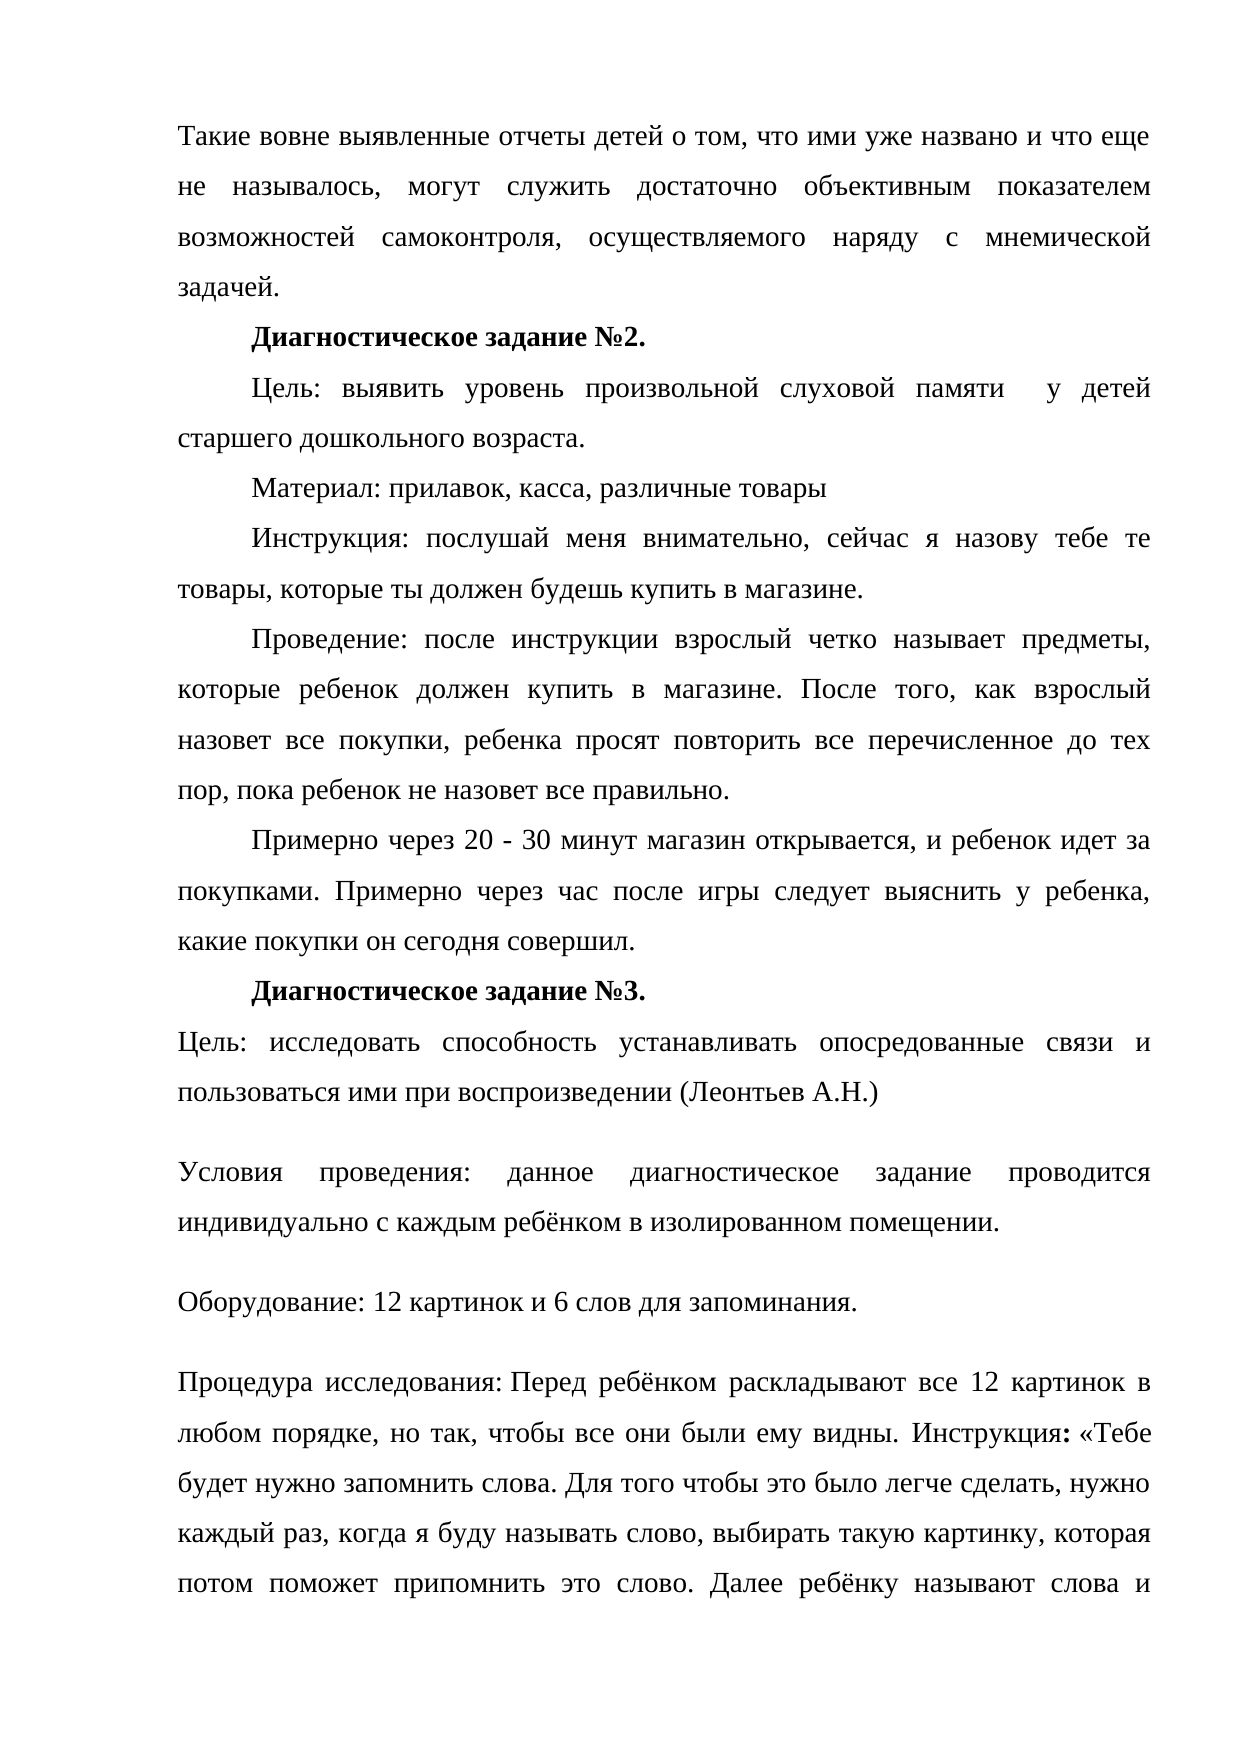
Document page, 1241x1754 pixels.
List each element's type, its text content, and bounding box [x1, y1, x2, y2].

text Инструкция: послушай меня внимательно, сейчас я назову тебе те товары, которые ты должен будешь купить в магазине. [177, 521, 1152, 604]
text Проведение: после инструкции взрослый четко называет предметы, которые ребенок должен купить в магазине. После того, как взрослый назовет все покупки, ребенка просят повторить все перечисленное до тех пор, пока ребенок не назовет все правильно. [177, 621, 1152, 806]
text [177, 118, 1152, 303]
text Цель: выявить уровень произвольной слуховой памяти у детей старшего дошкольного возраста. [177, 370, 1152, 453]
text Диагностическое задание №2. [177, 319, 1152, 353]
text Цель: исследовать способность устанавливать опосредованные связи и пользоваться ими при воспроизведении (Леонтьев А.Н.) [177, 1024, 1152, 1108]
text Условия проведения: данное диагностическое задание проводится индивидуально с каждым ребёнком в изолированном помещении. [177, 1154, 1152, 1238]
text Диагностическое задание №3. [177, 973, 1152, 1007]
text Оборудование: 12 картинок и 6 слов для запоминания. [177, 1284, 1152, 1318]
text Материал: прилавок, касса, различные товары [177, 470, 1152, 504]
text Примерно через 20 - 30 минут магазин открывается, и ребенок идет за покупками. Примерно через час после игры следует выяснить у ребенка, какие покупки он сегодня совершил. [177, 822, 1152, 957]
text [177, 1364, 1152, 1599]
